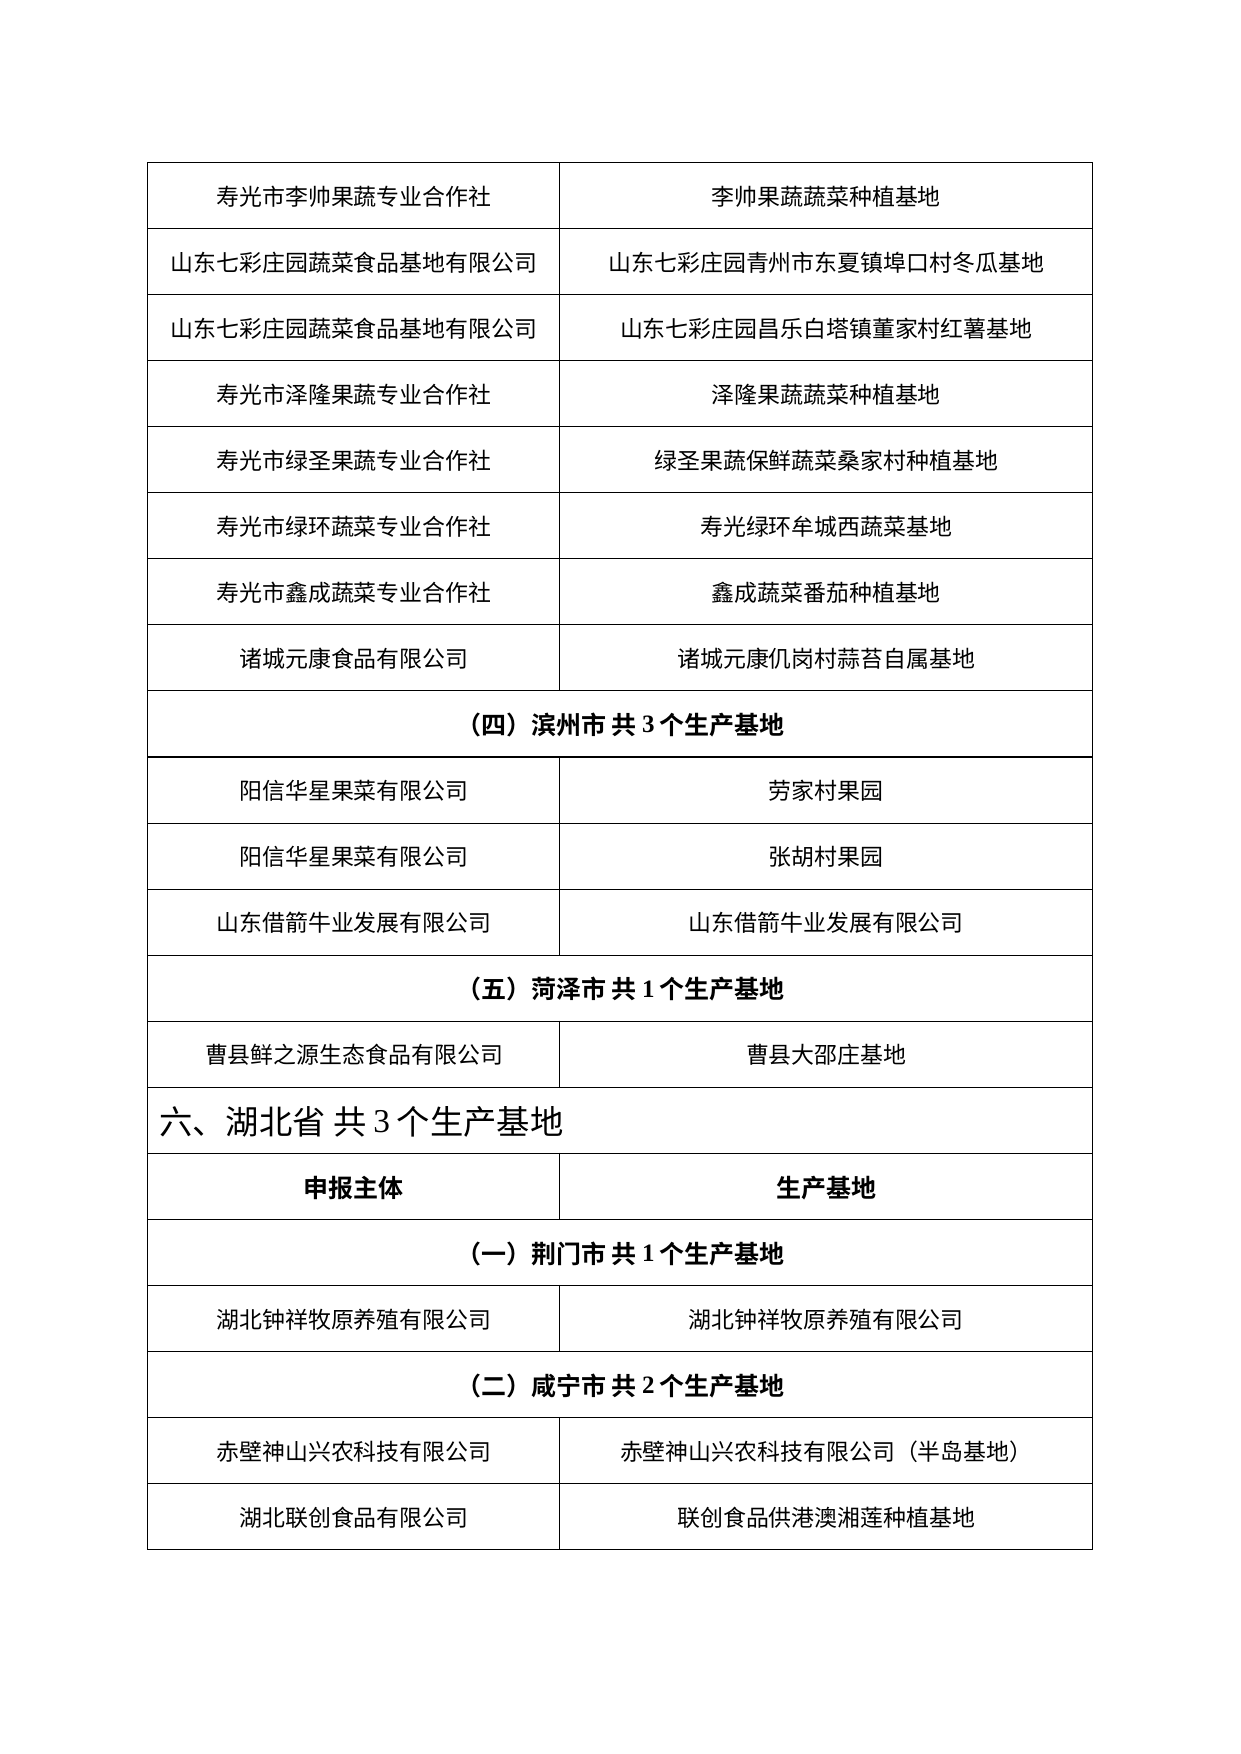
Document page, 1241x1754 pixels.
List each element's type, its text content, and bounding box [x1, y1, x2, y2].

table_cell 赤壁神山兴农科技有限公司 [148, 1418, 559, 1483]
table_cell 湖北钟祥牧原养殖有限公司 [148, 1286, 559, 1351]
table_cell 寿光市绿圣果蔬专业合作社 [148, 427, 559, 492]
table_cell 湖北联创食品有限公司 [148, 1484, 559, 1549]
table_cell 寿光市泽隆果蔬专业合作社 [148, 361, 559, 426]
table_cell 张胡村果园 [560, 824, 1092, 888]
table_cell 寿光市鑫成蔬菜专业合作社 [148, 559, 559, 624]
table_cell 山东七彩庄园昌乐白塔镇董家村红薯基地 [560, 295, 1092, 360]
table_cell 湖北钟祥牧原养殖有限公司 [560, 1286, 1092, 1351]
table_cell 曹县鲜之源生态食品有限公司 [148, 1022, 559, 1087]
table_cell 寿光市绿环蔬菜专业合作社 [148, 493, 559, 558]
table_cell （五）菏泽市 共1个生产基地 [148, 956, 1092, 1021]
table_cell 鑫成蔬菜番茄种植基地 [560, 559, 1092, 624]
table_cell 绿圣果蔬保鲜蔬菜桑家村种植基地 [560, 427, 1092, 492]
table_cell 寿光绿环牟城西蔬菜基地 [560, 493, 1092, 558]
table_cell 曹县大邵庄基地 [560, 1022, 1092, 1087]
table_cell 劳家村果园 [560, 758, 1092, 822]
table_cell 申报主体 [148, 1154, 559, 1219]
table_cell 山东七彩庄园青州市东夏镇埠口村冬瓜基地 [560, 229, 1092, 294]
table_cell 李帅果蔬蔬菜种植基地 [560, 163, 1092, 228]
table_cell 六、湖北省 共3个生产基地 [148, 1088, 1092, 1153]
table_cell 阳信华星果菜有限公司 [148, 824, 559, 888]
table_cell 寿光市李帅果蔬专业合作社 [148, 163, 559, 228]
table_cell 诸城元康仉岗村蒜苔自属基地 [560, 625, 1092, 690]
table_cell （二）咸宁市 共2个生产基地 [148, 1352, 1092, 1417]
table_cell 诸城元康食品有限公司 [148, 625, 559, 690]
table_cell 泽隆果蔬蔬菜种植基地 [560, 361, 1092, 426]
table_cell 山东借箭牛业发展有限公司 [148, 890, 559, 954]
table_cell 山东借箭牛业发展有限公司 [560, 890, 1092, 954]
table_cell 联创食品供港澳湘莲种植基地 [560, 1484, 1092, 1549]
table_cell （四）滨州市 共3个生产基地 [148, 691, 1092, 756]
table_cell 阳信华星果菜有限公司 [148, 758, 559, 822]
table_cell （一）荆门市 共1个生产基地 [148, 1220, 1092, 1285]
table_cell 生产基地 [560, 1154, 1092, 1219]
table_cell 山东七彩庄园蔬菜食品基地有限公司 [148, 295, 559, 360]
table_cell 赤壁神山兴农科技有限公司（半岛基地） [560, 1418, 1092, 1483]
table_cell 山东七彩庄园蔬菜食品基地有限公司 [148, 229, 559, 294]
